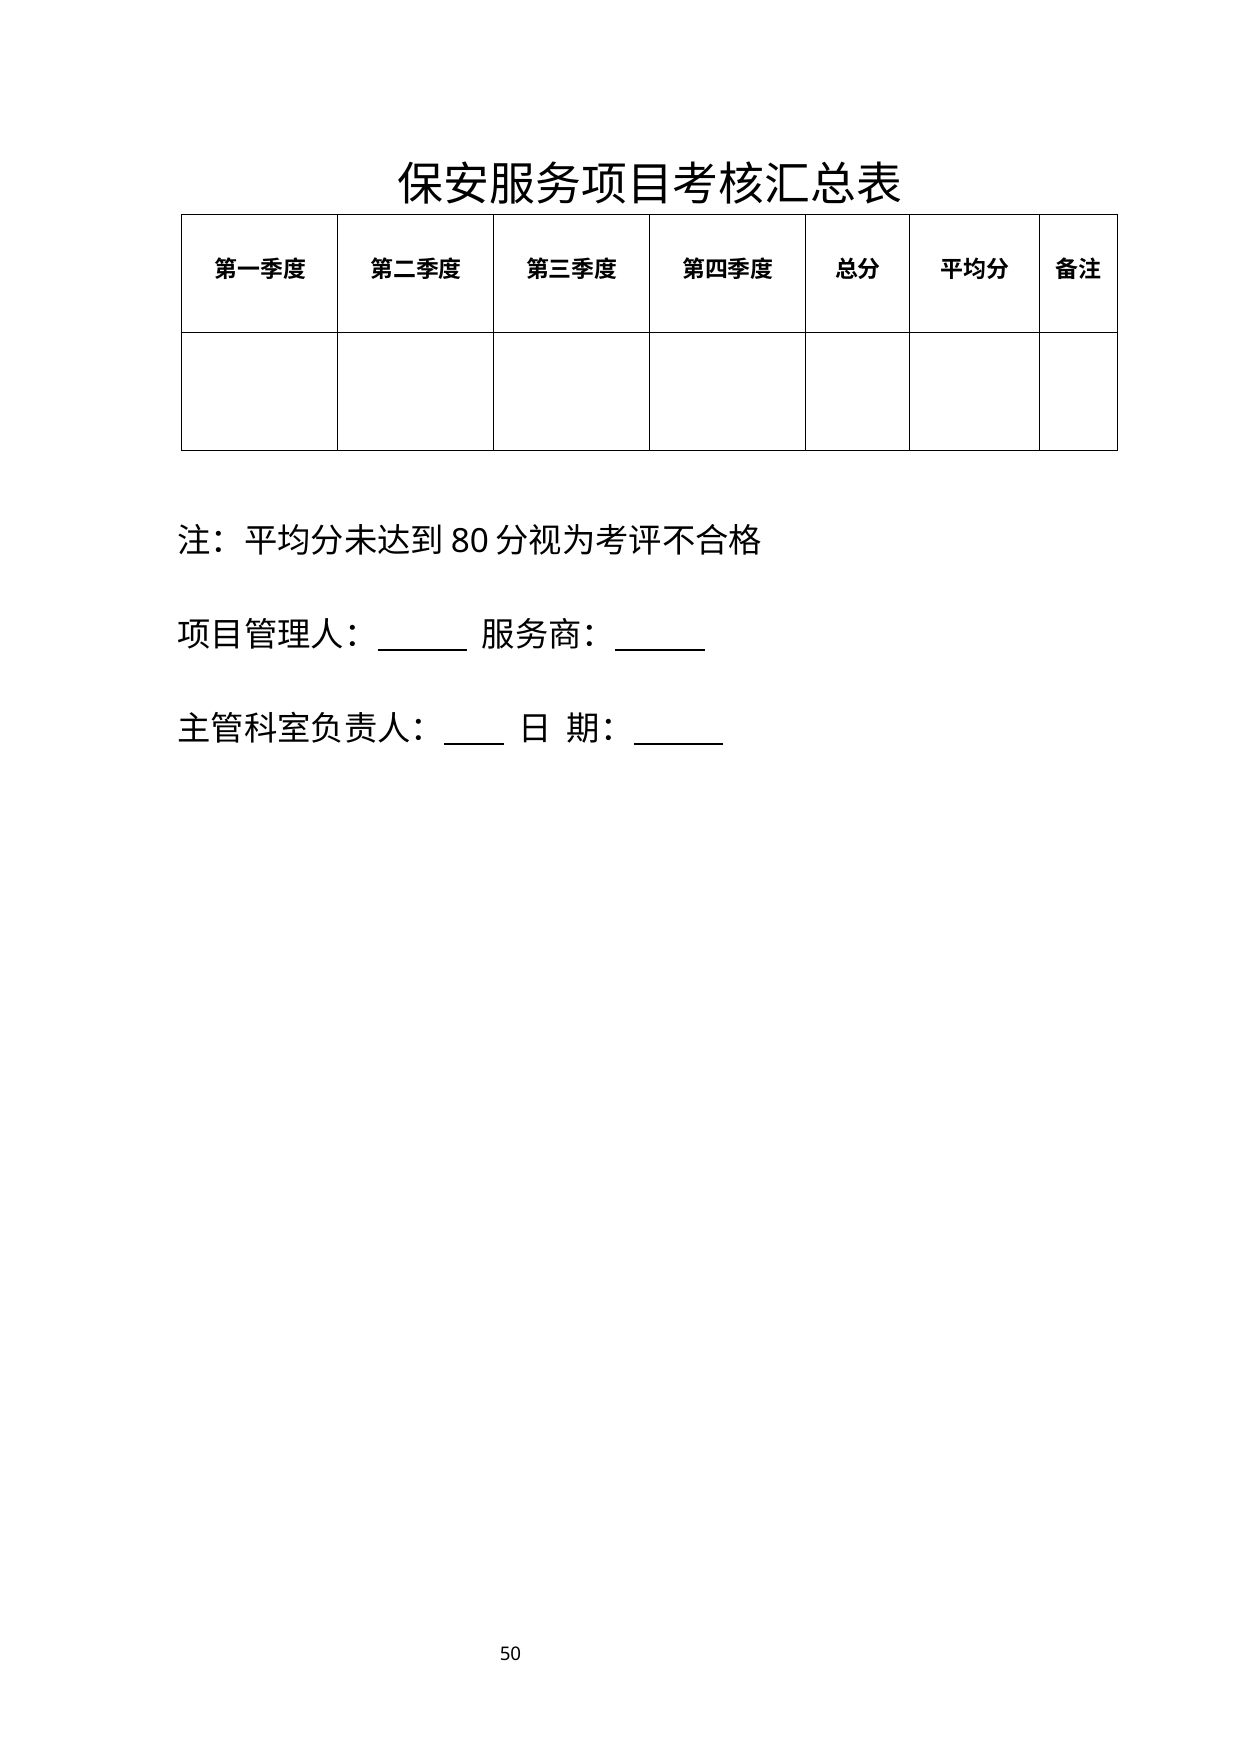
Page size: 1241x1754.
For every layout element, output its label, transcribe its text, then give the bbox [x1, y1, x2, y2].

text 注：平均分未达到80分视为考评不合格 [177, 514, 1122, 562]
table_cell [338, 333, 493, 450]
table_header 第四季度 [650, 215, 805, 332]
table_header 第一季度 [182, 215, 337, 332]
table_cell [182, 333, 337, 450]
table_header 备注 [1040, 215, 1117, 332]
table_cell [494, 333, 649, 450]
table_header 第二季度 [338, 215, 493, 332]
table_cell [910, 333, 1039, 450]
text 主管科室负责人： 日 期： [177, 701, 1122, 749]
table_cell [1040, 333, 1117, 450]
table_header 第三季度 [494, 215, 649, 332]
table_cell [806, 333, 909, 450]
table_header 平均分 [910, 215, 1039, 332]
table_cell [650, 333, 805, 450]
text 保安服务项目考核汇总表 [177, 148, 1122, 214]
text 项目管理人： 服务商： [177, 608, 1122, 656]
table_header 总分 [806, 215, 909, 332]
